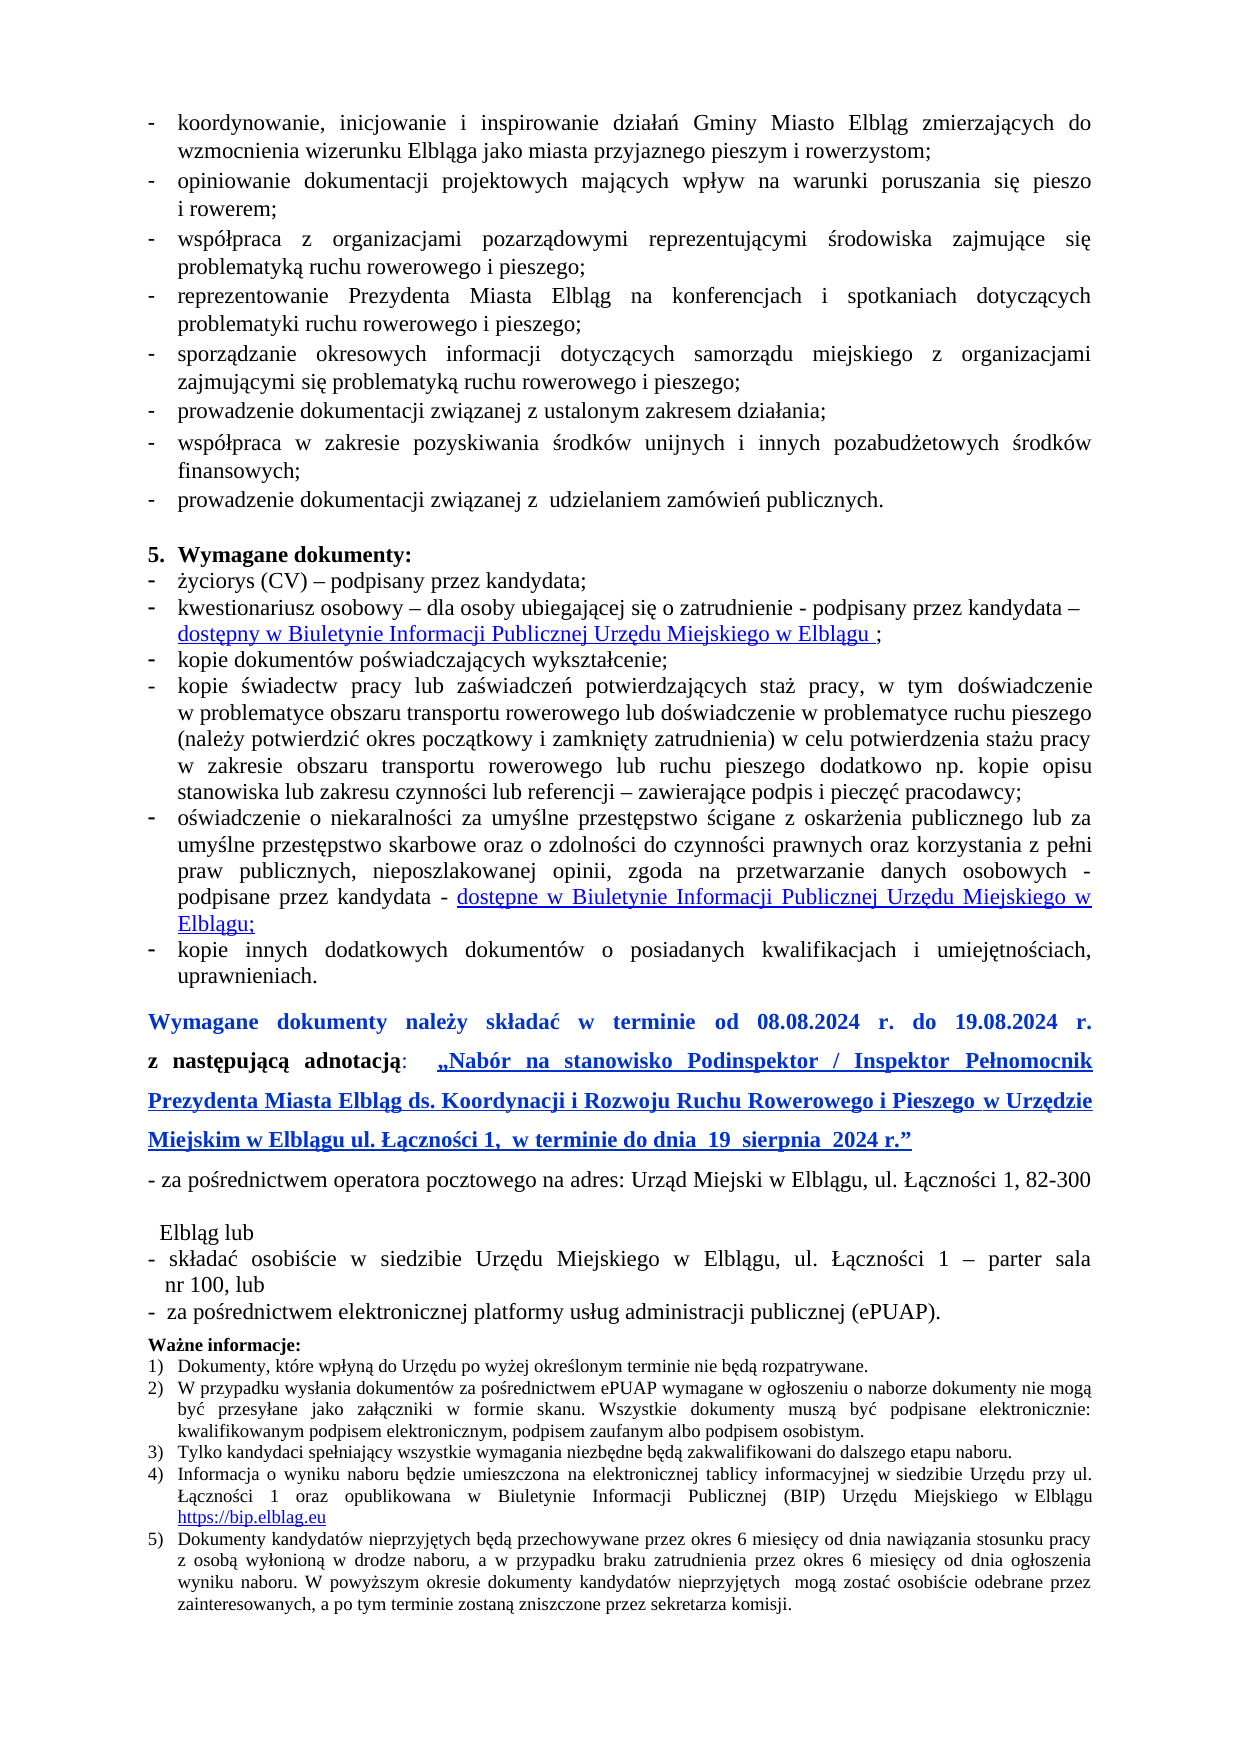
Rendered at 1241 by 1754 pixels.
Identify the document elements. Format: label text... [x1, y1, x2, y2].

list oświadczenie o niekaralności za umyślne przestępstwo ścigane z oskarżenia publicznego lub za umyślne przestępstwo skarbowe oraz o zdolności do czynności prawnych oraz korzystania z pełni praw publicznych, nieposzlakowanej opinii, zgoda na przetwarzanie danych osobowych - podpisane przez kandydata - dostępne w Biuletynie Informacji Publicznej Urzędu Miejskiego w Elblągu; [148, 804, 1092, 936]
list W przypadku wysłania dokumentów za pośrednictwem ePUAP wymagane w ogłoszeniu o naborze dokumenty nie mogą być przesyłane jako załączniki w formie skanu. Wszystkie dokumenty muszą być podpisane elektronicznie: kwalifikowanym podpisem elektronicznym, podpisem zaufanym albo podpisem osobistym. [148, 1377, 1092, 1441]
list opiniowanie dokumentacji projektowych mających wpływ na warunki poruszania się pieszo i rowerem; [148, 164, 1092, 222]
list prowadzenie dokumentacji związanej z ustalonym zakresem działania; [148, 394, 1092, 426]
text - za pośrednictwem elektronicznej platformy usług administracji publicznej (ePUAP). [148, 1298, 1092, 1324]
list kopie dokumentów poświadczających wykształcenie; [148, 646, 1092, 673]
list koordynowanie, inicjowanie i inspirowanie działań Gminy Miasto Elbląg zmierzających do wzmocnienia wizerunku Elbląga jako miasta przyjaznego pieszym i rowerzystom; [148, 106, 1092, 164]
list współpraca z organizacjami pozarządowymi reprezentującymi środowiska zajmujące się problematyką ruchu rowerowego i pieszego; [148, 222, 1092, 279]
list Dokumenty kandydatów nieprzyjętych będą przechowywane przez okres 6 miesięcy od dnia nawiązania stosunku pracy z osobą wyłonioną w drodze naboru, a w przypadku braku zatrudnienia przez okres 6 miesięcy od dnia ogłoszenia wyniku naboru. W powyższym okresie dokumenty kandydatów nieprzyjętych mogą zostać osobiście odebrane przez zainteresowanych, a po tym terminie zostaną zniszczone przez sekretarza komisji. [148, 1528, 1092, 1614]
list Informacja o wyniku naboru będzie umieszczona na elektronicznej tablicy informacyjnej w siedzibie Urzędu przy ul. Łączności 1 oraz opublikowana w Biuletynie Informacji Publicznej (BIP) Urzędu Miejskiego w Elblągu https://bip.elblag.eu [148, 1463, 1092, 1528]
list kopie innych dodatkowych dokumentów o posiadanych kwalifikacjach i umiejętnościach, uprawnieniach. [148, 936, 1092, 989]
list reprezentowanie Prezydenta Miasta Elbląg na konferencjach i spotkaniach dotyczących problematyki ruchu rowerowego i pieszego; [148, 279, 1092, 337]
list Dokumenty, które wpłyną do Urzędu po wyżej określonym terminie nie będą rozpatrywane. [148, 1355, 1092, 1377]
list prowadzenie dokumentacji związanej z udzielaniem zamówień publicznych. [148, 483, 1092, 514]
list Wymagane dokumenty: [148, 541, 1092, 567]
list sporządzanie okresowych informacji dotyczących samorządu miejskiego z organizacjami zajmującymi się problematyką ruchu rowerowego i pieszego; [148, 337, 1092, 394]
text - składać osobiście w siedzibie Urzędu Miejskiego w Elblągu, ul. Łączności 1 – parter sala nr 100, lub [148, 1245, 1092, 1298]
text Ważne informacje: [148, 1334, 1092, 1355]
list kopie świadectw pracy lub zaświadczeń potwierdzających staż pracy, w tym doświadczenie w problematyce obszaru transportu rowerowego lub doświadczenie w problematyce ruchu pieszego (należy potwierdzić okres początkowy i zamknięty zatrudnienia) w celu potwierdzenia stażu pracy w zakresie obszaru transportu rowerowego lub ruchu pieszego dodatkowo np. kopie opisu stanowiska lub zakresu czynności lub referencji – zawierające podpis i pieczęć pracodawcy; [148, 673, 1092, 804]
list życiorys (CV) – podpisany przez kandydata; [148, 567, 1092, 593]
list kwestionariusz osobowy – dla osoby ubiegającej się o zatrudnienie - podpisany przez kandydata – dostępny w Biuletynie Informacji Publicznej Urzędu Miejskiego w Elblągu ; [148, 593, 1092, 646]
list współpraca w zakresie pozyskiwania środków unijnych i innych pozabudżetowych środków finansowych; [148, 426, 1092, 483]
text Wymagane dokumenty należy składać w terminie od 08.08.2024 r. do 19.08.2024 r. z następującą adnotacją: „Nabór na stanowisko Podinspektor / Inspektor Pełnomocnik Prezydenta Miasta Elbląg ds. Koordynacji i Rozwoju Ruchu Rowerowego i Pieszego w Urzędzie Miejskim w Elblągu ul. Łączności 1, w terminie do dnia 19 sierpnia 2024 r.” [148, 1008, 1092, 1153]
list Tylko kandydaci spełniający wszystkie wymagania niezbędne będą zakwalifikowani do dalszego etapu naboru. [148, 1441, 1092, 1463]
text - za pośrednictwem operatora pocztowego na adres: Urząd Miejski w Elblągu, ul. Łączności 1, 82-300 Elbląg lub [148, 1166, 1092, 1245]
